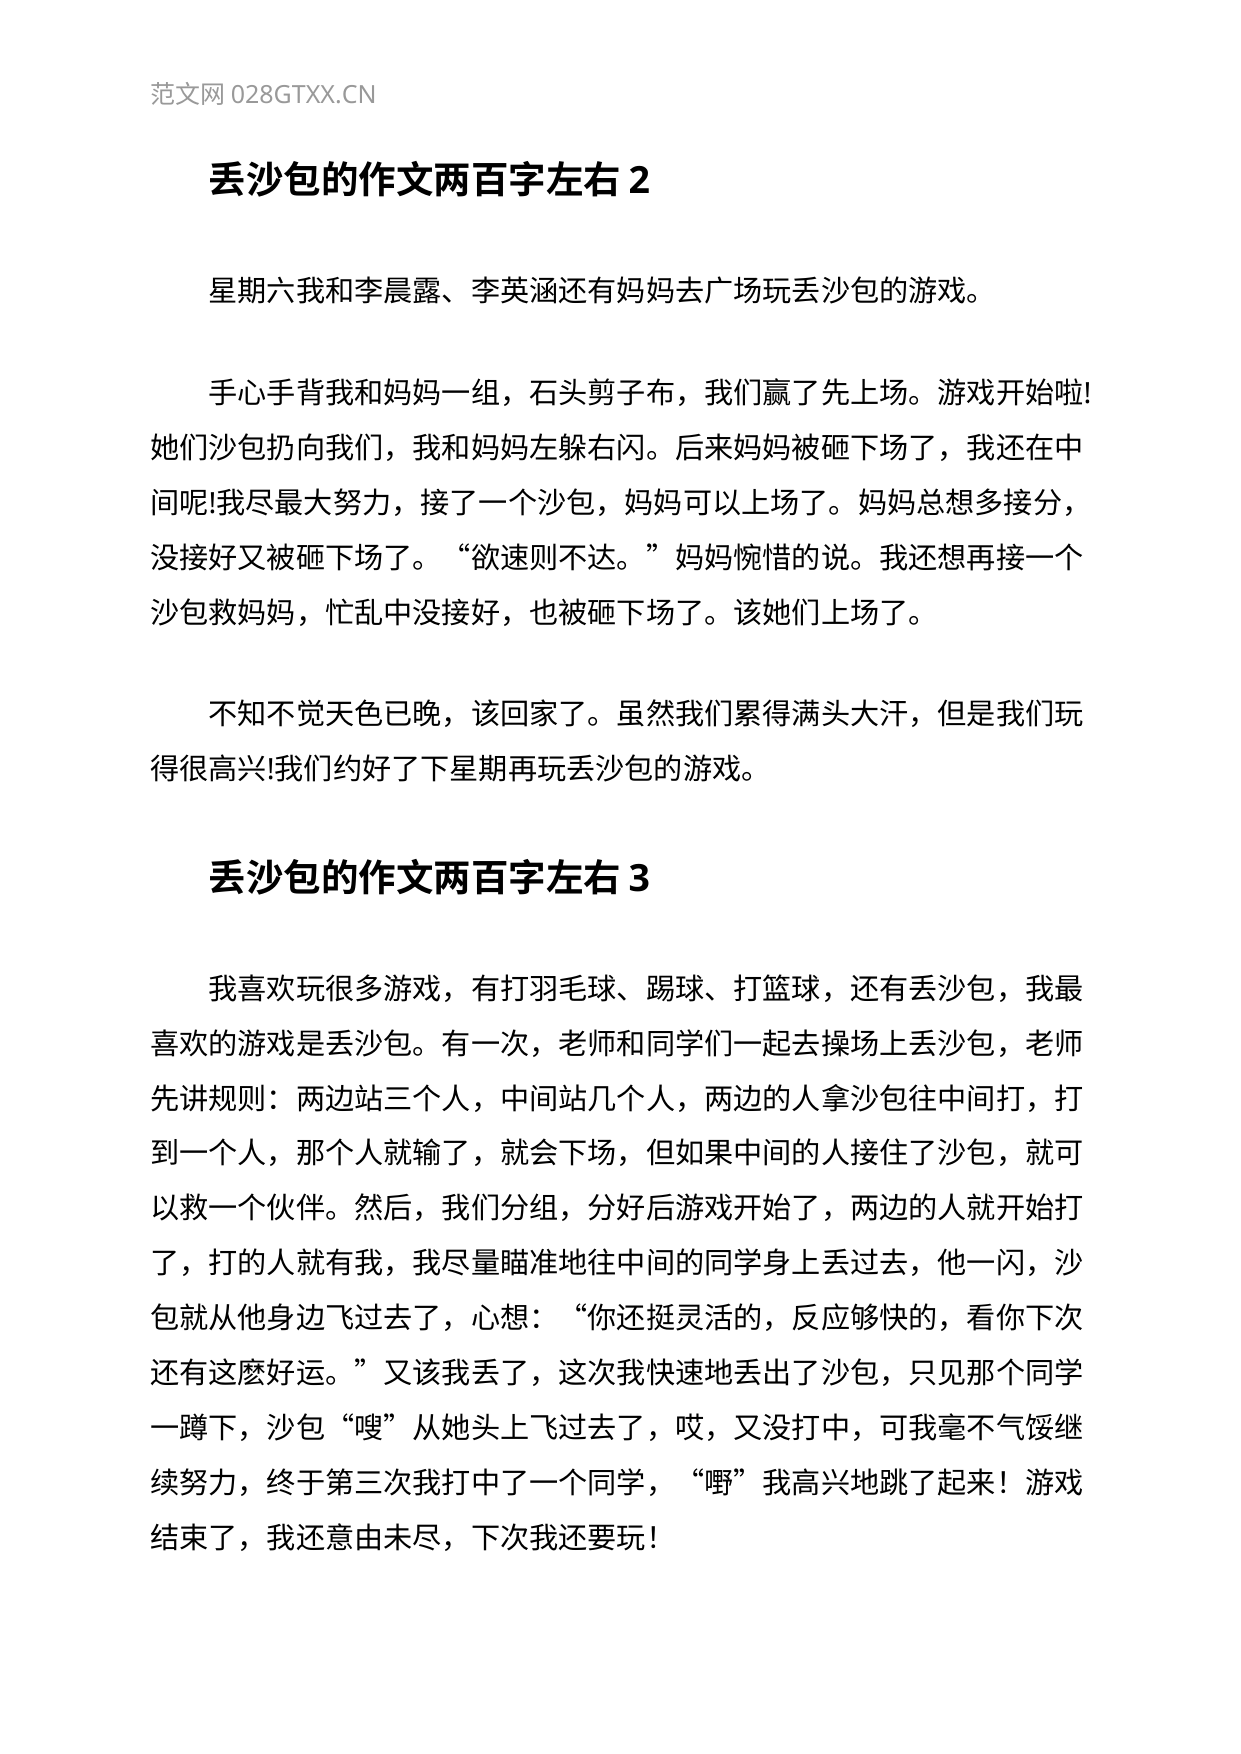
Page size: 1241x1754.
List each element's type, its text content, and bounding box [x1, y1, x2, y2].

text 手心手背我和妈妈一组，石头剪子布，我们赢了先上场。游戏开始啦!她们沙包扔向我们，我和妈妈左躲右闪。后来妈妈被砸下场了，我还在中间呢!我尽最大努力，接了一个沙包，妈妈可以上场了。妈妈总想多接分，没接好又被砸下场了。“欲速则不达。”妈妈惋惜的说。我还想再接一个沙包救妈妈，忙乱中没接好，也被砸下场了。该她们上场了。 [150, 369, 1090, 631]
text 不知不觉天色已晚，该回家了。虽然我们累得满头大汗，但是我们玩得很高兴!我们约好了下星期再玩丢沙包的游戏。 [150, 691, 1090, 788]
text 丢沙包的作文两百字左右3 [150, 848, 1090, 902]
text 星期六我和李晨露、李英涵还有妈妈去广场玩丢沙包的游戏。 [150, 268, 1090, 310]
text 丢沙包的作文两百字左右2 [150, 150, 1090, 204]
text 我喜欢玩很多游戏，有打羽毛球、踢球、打篮球，还有丢沙包，我最喜欢的游戏是丢沙包。有一次，老师和同学们一起去操场上丢沙包，老师先讲规则：两边站三个人，中间站几个人，两边的人拿沙包往中间打，打到一个人，那个人就输了，就会下场，但如果中间的人接住了沙包，就可以救一个伙伴。然后，我们分组，分好后游戏开始了，两边的人就开始打了，打的人就有我，我尽量瞄准地往中间的同学身上丢过去，他一闪，沙包就从他身边飞过去了，心想：“你还挺灵活的，反应够快的，看你下次还有这麽好运。”又该我丢了，这次我快速地丢出了沙包，只见那个同学一蹲下，沙包“嗖”从她头上飞过去了，哎，又没打中，可我毫不气馁继续努力，终于第三次我打中了一个同学，“嘢”我高兴地跳了起来！游戏结束了，我还意由未尽，下次我还要玩！ [150, 965, 1090, 1557]
